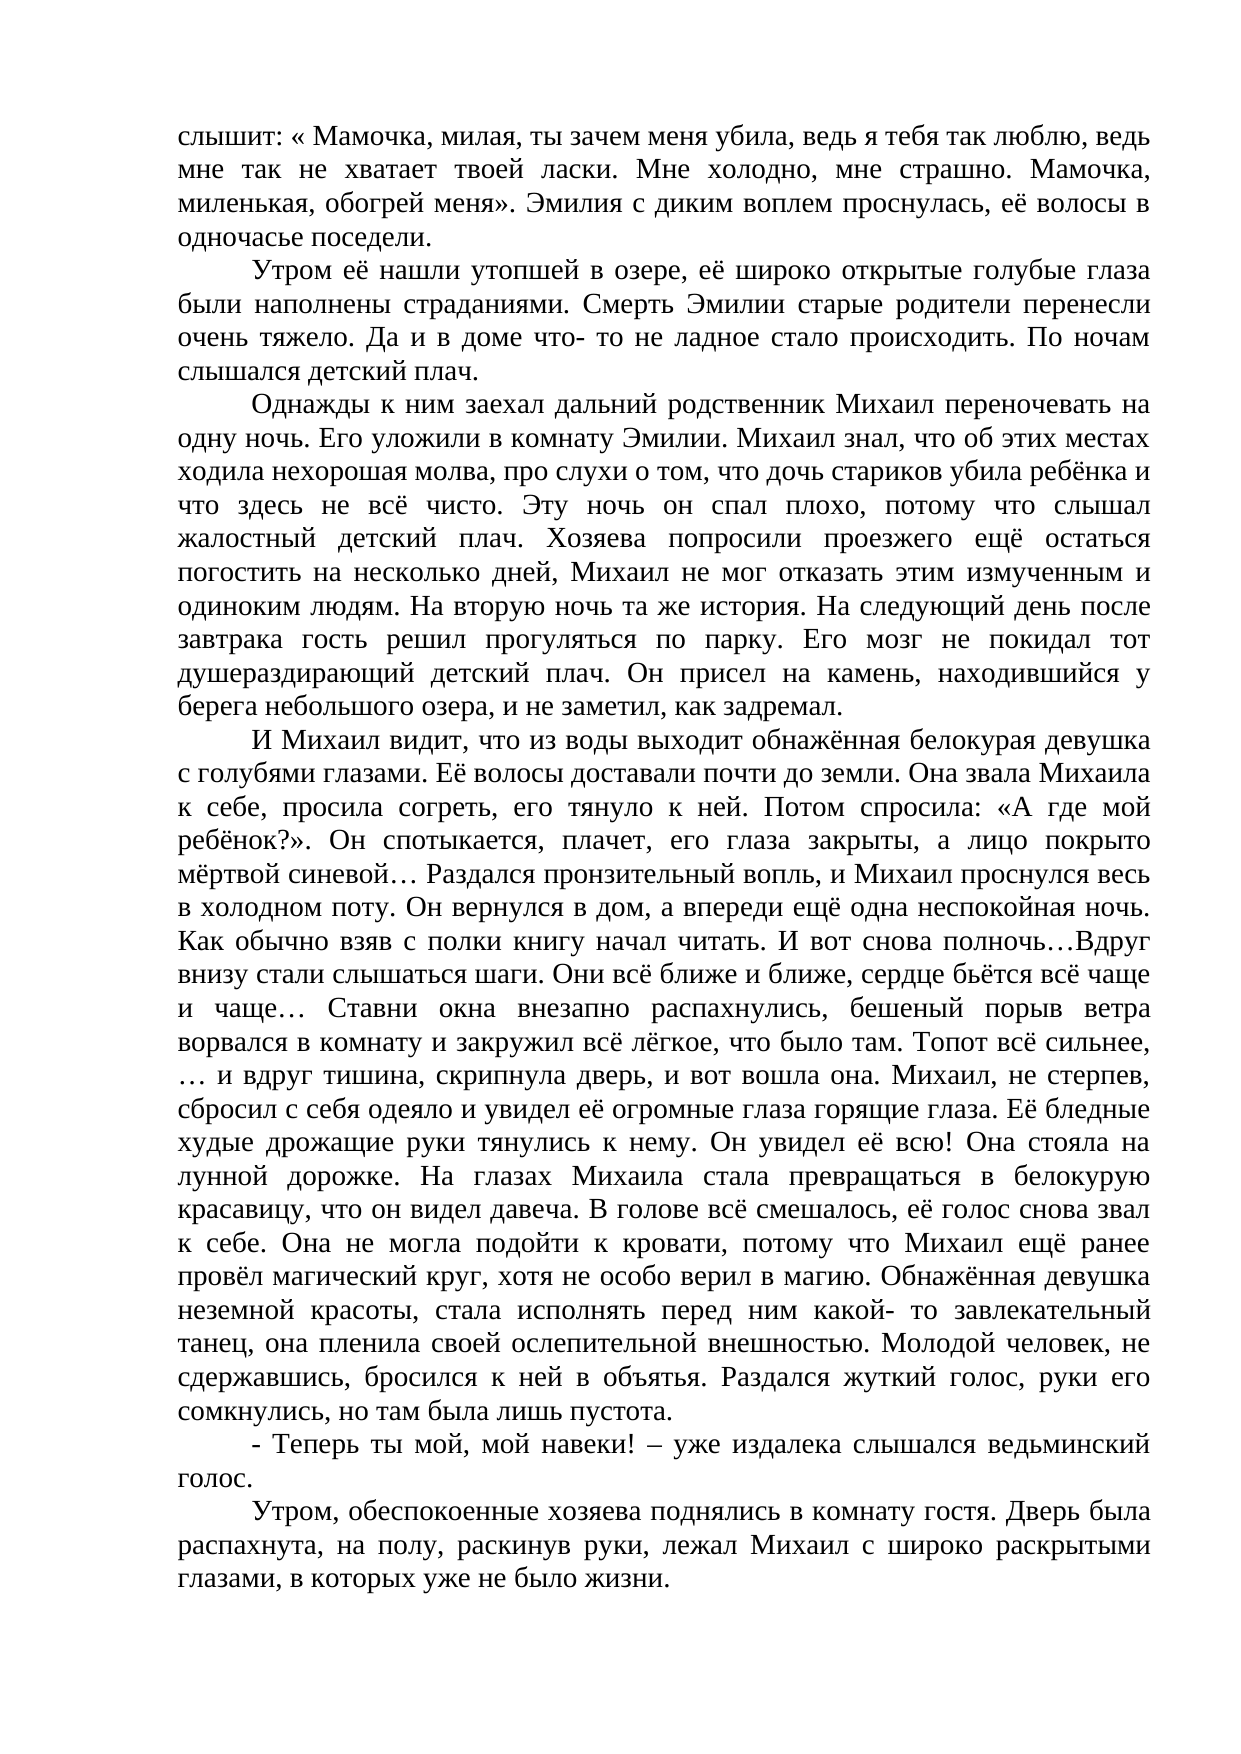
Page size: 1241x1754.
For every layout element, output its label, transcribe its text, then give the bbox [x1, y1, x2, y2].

text Однажды к ним заехал дальний родственник Михаил переночевать на одну ночь. Его уложили в комнату Эмилии. Михаил знал, что об этих местах ходила нехорошая молва, про слухи о том, что дочь стариков убила ребёнка и что здесь не всё чисто. Эту ночь он спал плохо, потому что слышал жалостный детский плач. Хозяева попросили проезжего ещё остаться погостить на несколько дней, Михаил не мог отказать этим измученным и одиноким людям. На вторую ночь та же история. На следующий день после завтрака гость решил прогуляться по парку. Его мозг не покидал тот душераздирающий детский плач. Он присел на камень, находившийся у берега небольшого озера, и не заметил, как задремал. [177, 386, 1152, 722]
text И Михаил видит, что из воды выходит обнажённая белокурая девушка с голубями глазами. Её волосы доставали почти до земли. Она звала Михаила к себе, просила согреть, его тянуло к ней. Потом спросила: «А где мой ребёнок?». Он спотыкается, плачет, его глаза закрыты, а лицо покрыто мёртвой синевой… Раздался пронзительный вопль, и Михаил проснулся весь в холодном поту. Он вернулся в дом, а впереди ещё одна неспокойная ночь. Как обычно взяв с полки книгу начал читать. И вот снова полночь…Вдруг внизу стали слышаться шаги. Они всё ближе и ближе, сердце бьётся всё чаще и чаще… Ставни окна внезапно распахнулись, бешеный порыв ветра ворвался в комнату и закружил всё лёгкое, что было там. Топот всё сильнее, … и вдруг тишина, скрипнула дверь, и вот вошла она. Михаил, не стерпев, сбросил с себя одеяло и увидел её огромные глаза горящие глаза. Её бледные худые дрожащие руки тянулись к нему. Он увидел её всю! Она стояла на лунной дорожке. На глазах Михаила стала превращаться в белокурую красавицу, что он видел давеча. В голове всё смешалось, её голос снова звал к себе. Она не могла подойти к кровати, потому что Михаил ещё ранее провёл магический круг, хотя не особо верил в магию. Обнажённая девушка неземной красоты, стала исполнять перед ним какой- то завлекательный танец, она пленила своей ослепительной внешностью. Молодой человек, не сдержавшись, бросился к ней в объятья. Раздался жуткий голос, руки его сомкнулись, но там была лишь пустота. [177, 722, 1152, 1426]
text Утром, обеспокоенные хозяева поднялись в комнату гостя. Дверь была распахнута, на полу, раскинув руки, лежал Михаил с широко раскрытыми глазами, в которых уже не было жизни. [177, 1493, 1152, 1594]
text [177, 118, 1152, 252]
text - Теперь ты мой, мой навеки! – уже издалека слышался ведьминский голос. [177, 1426, 1152, 1493]
text Утром её нашли утопшей в озере, её широко открытые голубые глаза были наполнены страданиями. Смерть Эмилии старые родители перенесли очень тяжело. Да и в доме что- то не ладное стало происходить. По ночам слышался детский плач. [177, 252, 1152, 386]
